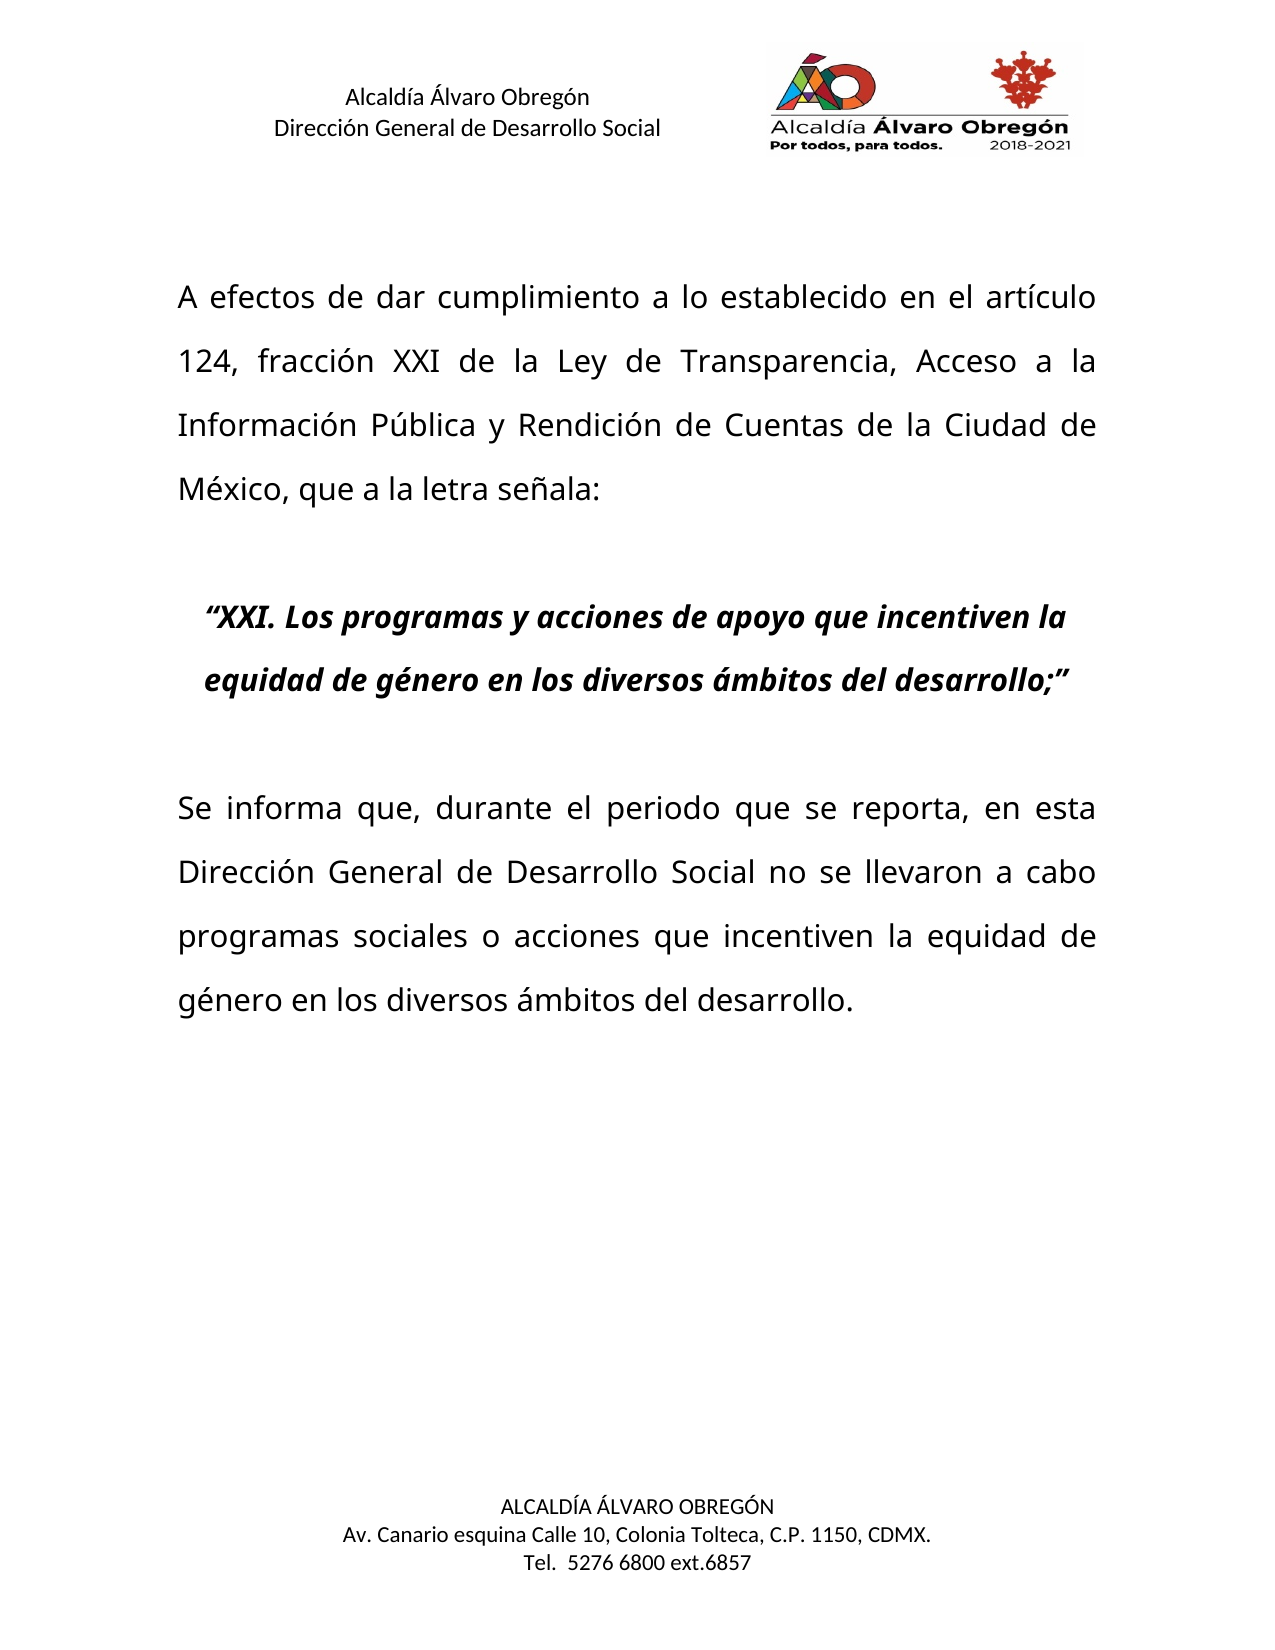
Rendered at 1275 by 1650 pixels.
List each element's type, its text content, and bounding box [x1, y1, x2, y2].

text “XXI. Los programas y acciones de apoyo que incentiven la equidad de género en los diversos ámbitos del desarrollo;” [177, 594, 1098, 701]
picture [766, 42, 1084, 157]
text A efectos de dar cumplimiento a lo establecido en el artículo 124, fracción XXI de la Ley de Transparencia, Acceso a la Información Pública y Rendición de Cuentas de la Ciudad de México, que a la letra señala: [177, 275, 1098, 509]
text Se informa que, durante el periodo que se reporta, en esta Dirección General de Desarrollo Social no se llevaron a cabo programas sociales o acciones que incentiven la equidad de género en los diversos ámbitos del desarrollo. [177, 786, 1098, 1020]
